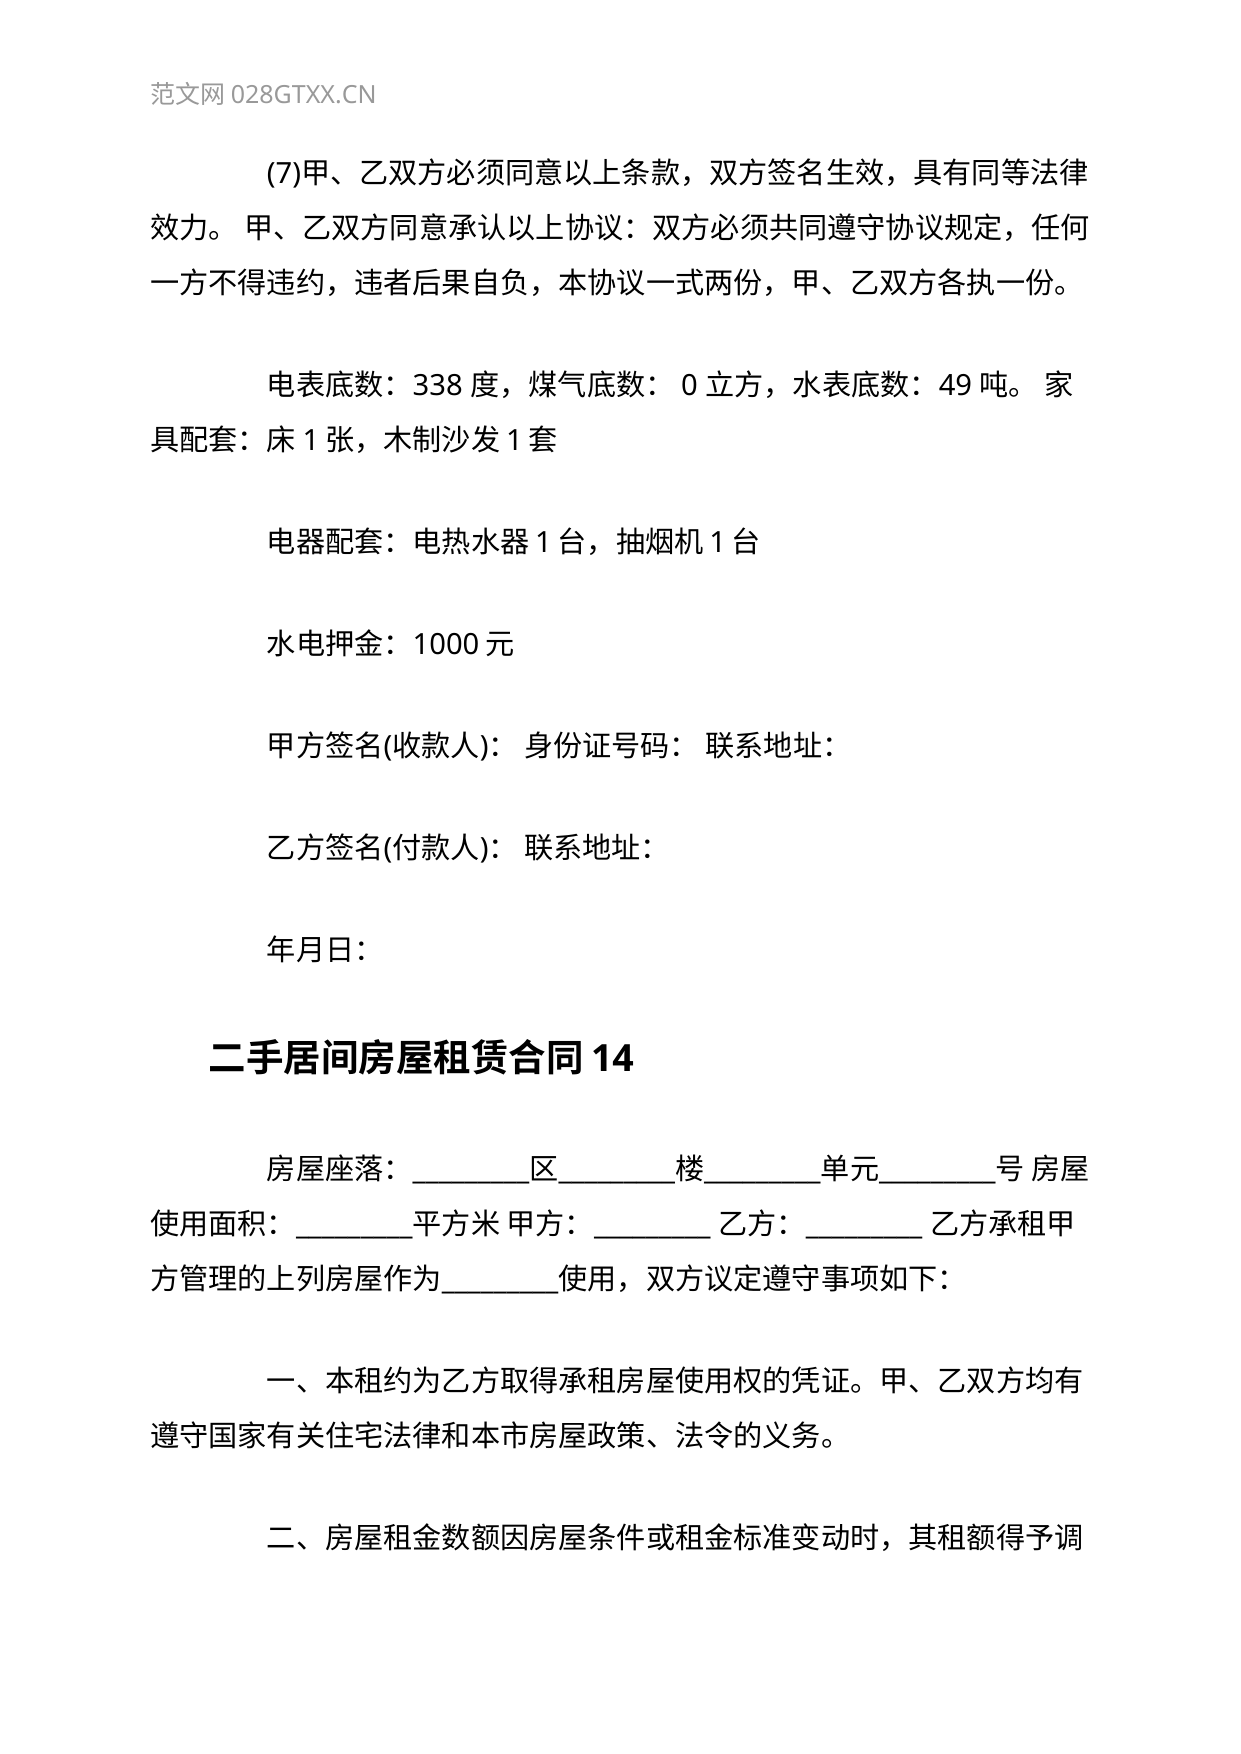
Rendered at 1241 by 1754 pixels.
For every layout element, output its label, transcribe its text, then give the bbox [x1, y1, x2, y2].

text 二手居间房屋租赁合同14 [150, 1028, 1090, 1083]
text 水电押金：1000元 [150, 621, 1090, 663]
text 电表底数：338 度，煤气底数： 0 立方，水表底数：49 吨。 家具配套：床 1张，木制沙发1套 [150, 362, 1090, 459]
text 乙方签名(付款人)： 联系地址： [150, 824, 1090, 867]
text 甲方签名(收款人)： 身份证号码： 联系地址： [150, 723, 1090, 765]
text 房屋座落：_________区_________楼_________单元_________号 房屋使用面积：_________平方米 甲方：_________ 乙方：_________ 乙方承租甲方管理的上列房屋作为_________使用，双方议定遵守事项如下： [150, 1146, 1090, 1298]
text (7)甲、乙双方必须同意以上条款，双方签名生效，具有同等法律效力。 甲、乙双方同意承认以上协议：双方必须共同遵守协议规定，任何一方不得违约，违者后果自负，本协议一式两份，甲、乙双方各执一份。 [150, 150, 1090, 302]
text 电器配套：电热水器1台，抽烟机1台 [150, 519, 1090, 561]
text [150, 1514, 1090, 1557]
text 年月日： [150, 927, 1090, 969]
text 一、本租约为乙方取得承租房屋使用权的凭证。甲、乙双方均有遵守国家有关住宅法律和本市房屋政策、法令的义务。 [150, 1358, 1090, 1455]
